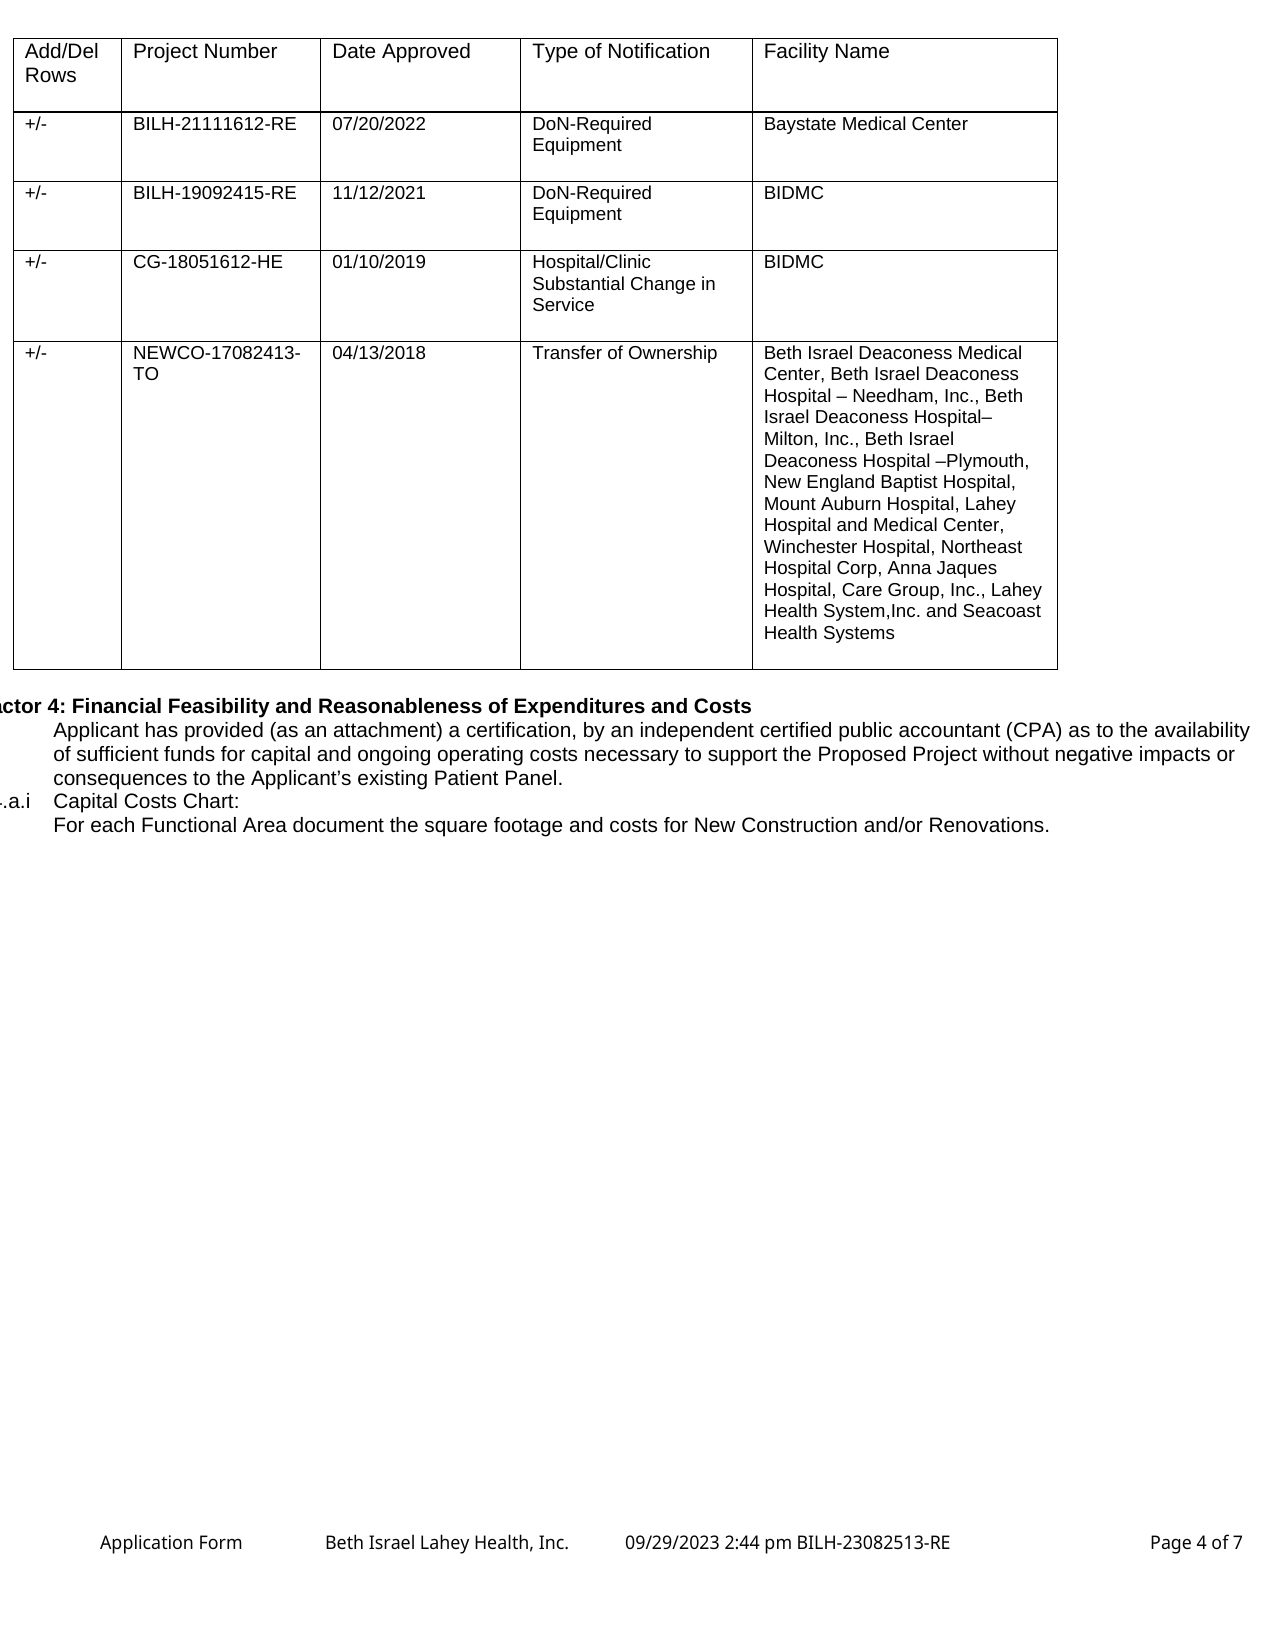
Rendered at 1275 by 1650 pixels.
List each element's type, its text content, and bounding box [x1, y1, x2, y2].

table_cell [521, 113, 752, 181]
table_cell BILH-19092415-RE [122, 182, 320, 250]
text For each Functional Area document the square footage and costs for New Construction and/or Renovations. [53, 813, 1273, 837]
table_cell 01/10/2019 [321, 251, 520, 341]
table_cell 04/13/2018 [321, 342, 520, 668]
table_cell 07/20/2022 [321, 113, 520, 181]
table_cell NEWCO-17082413-TO [122, 342, 320, 668]
table_cell BILH-21111612-RE [122, 113, 320, 181]
table_header Type of Notification [521, 39, 752, 111]
table_header Date Approved [321, 39, 520, 111]
table_cell 11/12/2021 [321, 182, 520, 250]
table_cell +/- [14, 342, 121, 668]
table_cell BIDMC [753, 251, 1057, 341]
table_header Add/Del Rows [14, 39, 121, 111]
text Applicant has provided (as an attachment) a certification, by an independent certified public accountant (CPA) as to the availability of sufficient funds for capital and ongoing operating costs necessary to support the Proposed Project without negative impacts or consequences to the Applicant’s existing Patient Panel. [53, 717, 1273, 789]
table_cell CG-18051612-HE [122, 251, 320, 341]
table_cell +/- [14, 251, 121, 341]
text F4.a.i Capital Costs Chart: [0, 789, 1273, 813]
table_cell Hospital/Clinic Substantial Change in Service [521, 251, 752, 341]
table_cell Beth Israel Deaconess Medical Center, Beth Israel Deaconess Hospital – Needham, Inc., Beth Israel Deaconess Hospital– Milton, Inc., Beth Israel Deaconess Hospital –Plymouth, New England Baptist Hospital, Mount Auburn Hospital, Lahey Hospital and Medical Center, Winchester Hospital, Northeast Hospital Corp, Anna Jaques Hospital, Care Group, Inc., Lahey Health System,Inc. and Seacoast Health Systems [753, 342, 1057, 668]
table_cell BIDMC [753, 182, 1057, 250]
table_cell +/- [14, 182, 121, 250]
text Factor 4: Financial Feasibility and Reasonableness of Expenditures and Costs [0, 693, 1273, 717]
table_header Facility Name [753, 39, 1057, 111]
table_cell DoN-Required Equipment [521, 182, 752, 250]
table_cell Transfer of Ownership [521, 342, 752, 668]
table_cell +/- [14, 113, 121, 181]
table_cell Baystate Medical Center [753, 113, 1057, 181]
table_header Project Number [122, 39, 320, 111]
